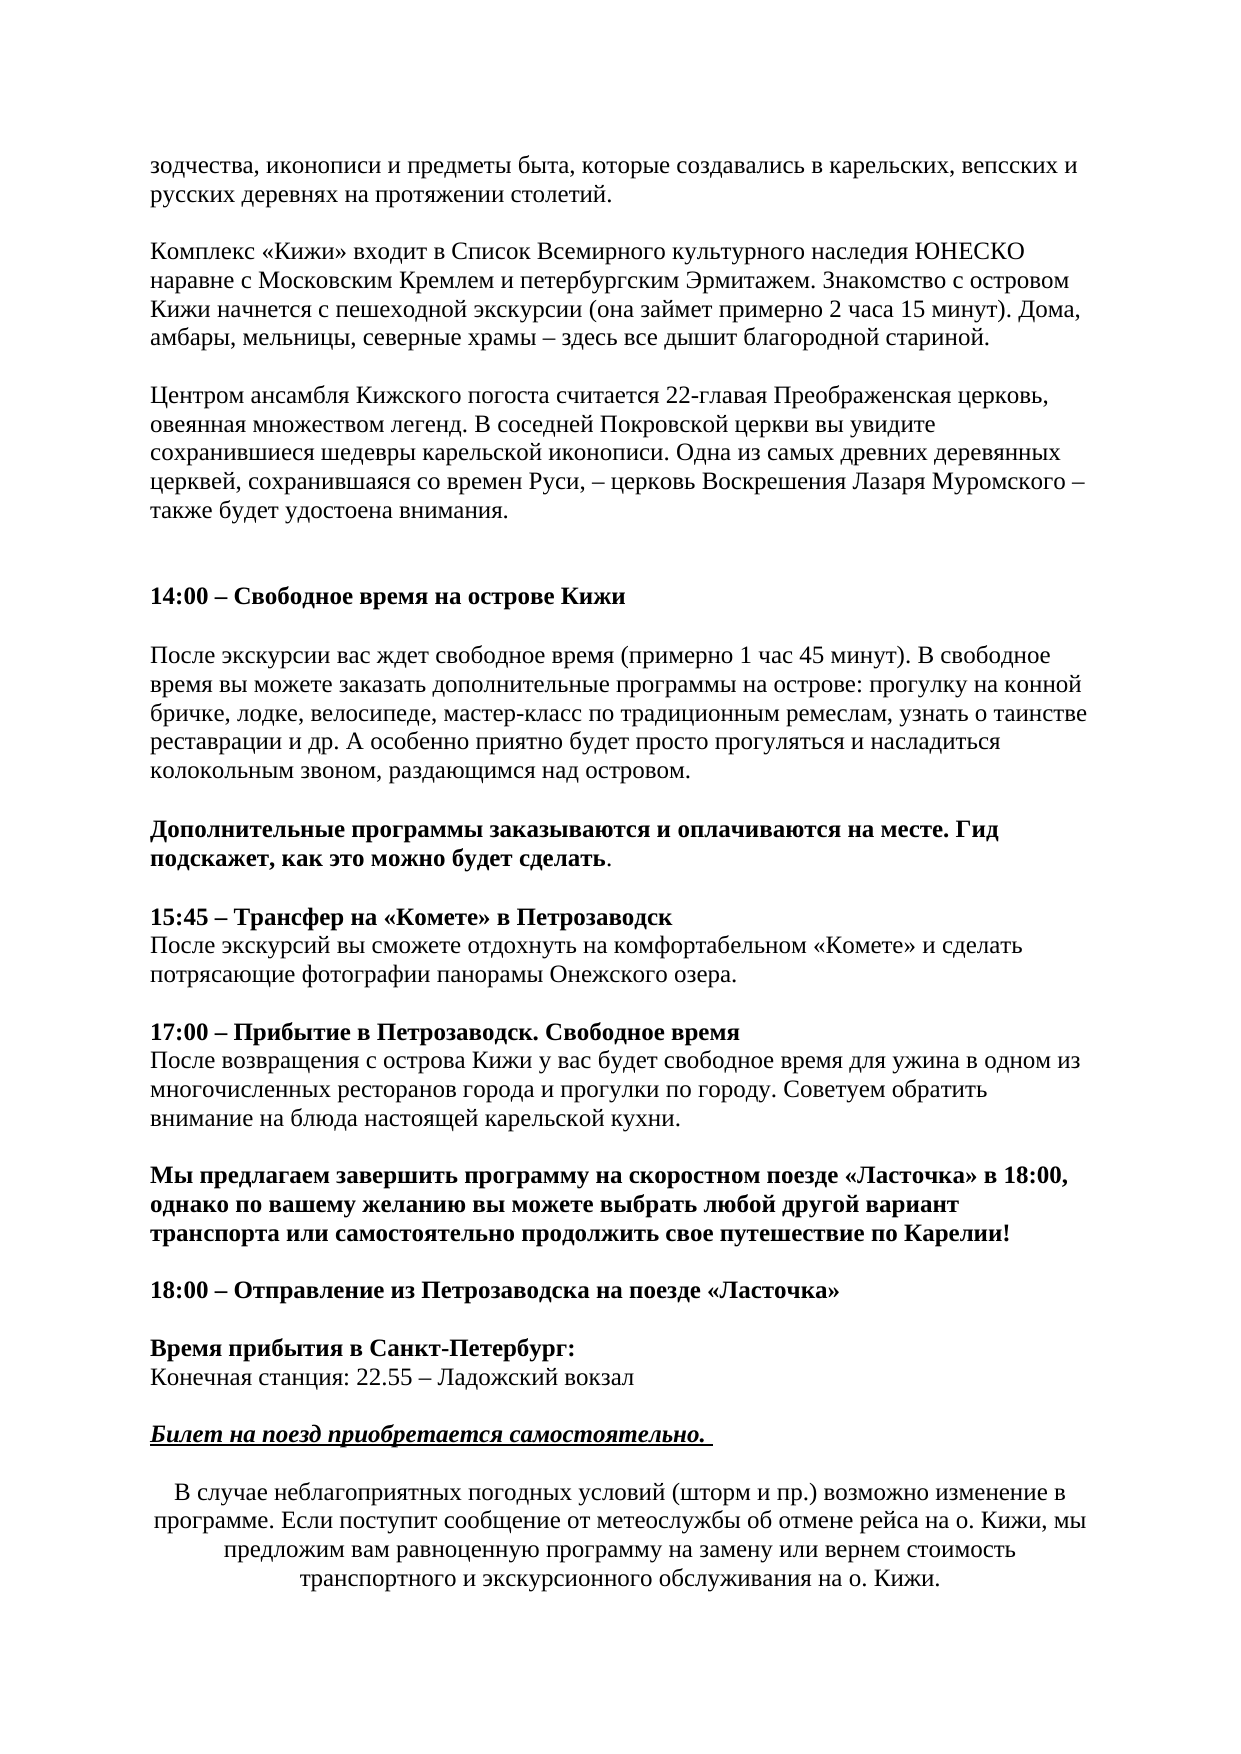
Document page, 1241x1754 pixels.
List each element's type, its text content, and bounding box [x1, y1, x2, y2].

subtitle 15:45 – Трансфер на «Комете» в Петрозаводск [150, 902, 1090, 931]
subtitle Дополнительные программы заказываются и оплачиваются на месте. Гид подскажет, как это можно будет сделать. [150, 814, 1090, 872]
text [150, 150, 1090, 207]
text Время прибытия в Санкт-Петербург: [150, 1333, 1090, 1362]
subtitle 14:00 – Свободное время на острове Кижи [150, 581, 1090, 610]
subtitle После возвращения с острова Кижи у вас будет свободное время для ужина в одном из многочисленных ресторанов города и прогулки по городу. Советуем обратить внимание на блюда настоящей карельской кухни. [150, 1046, 1090, 1132]
text 18:00 – Отправление из Петрозаводска на поезде «Ласточка» [150, 1276, 1090, 1304]
text В случае неблагоприятных погодных условий (шторм и пр.) возможно изменение в программе. Если поступит сообщение от метеослужбы об отмене рейса на о. Кижи, мы предложим вам равноценную программу на замену или вернем стоимость транспортного и экскурсионного обслуживания на о. Кижи. [150, 1477, 1090, 1592]
text Центром ансамбля Кижского погоста считается 22-главая Преображенская церковь, овеянная множеством легенд. В соседней Покровской церкви вы увидите сохранившиеся шедевры карельской иконописи. Одна из самых древних деревянных церквей, сохранившаяся со времен Руси, – церковь Воскрешения Лазаря Муромского – также будет удостоена внимания. [150, 380, 1090, 524]
subtitle 17:00 – Прибытие в Петрозаводск. Свободное время [150, 1017, 1090, 1046]
subtitle После экскурсий вы сможете отдохнуть на комфортабельном «Комете» и сделать потрясающие фотографии панорамы Онежского озера. [150, 931, 1090, 988]
text После экскурсии вас ждет свободное время (примерно 1 час 45 минут). В свободное время вы можете заказать дополнительные программы на острове: прогулку на конной бричке, лодке, велосипеде, мастер-класс по традиционным ремеслам, узнать о таинстве реставрации и др. А особенно приятно будет просто прогуляться и насладиться колокольным звоном, раздающимся над островом. [150, 640, 1090, 784]
text Билет на поезд приобретается самостоятельно. [150, 1419, 1090, 1448]
text Мы предлагаем завершить программу на скоростном поезде «Ласточка» в 18:00, однако по вашему желанию вы можете выбрать любой другой вариант транспорта или самостоятельно продолжить свое путешествие по Карелии! [150, 1161, 1090, 1247]
text Конечная станция: 22.55 – Ладожский вокзал [150, 1362, 1090, 1391]
text Комплекс «Кижи» входит в Список Всемирного культурного наследия ЮНЕСКО наравне с Московским Кремлем и петербургским Эрмитажем. Знакомство с островом Кижи начнется с пешеходной экскурсии (она займет примерно 2 часа 15 минут). Дома, амбары, мельницы, северные храмы – здесь все дышит благородной стариной. [150, 236, 1090, 351]
